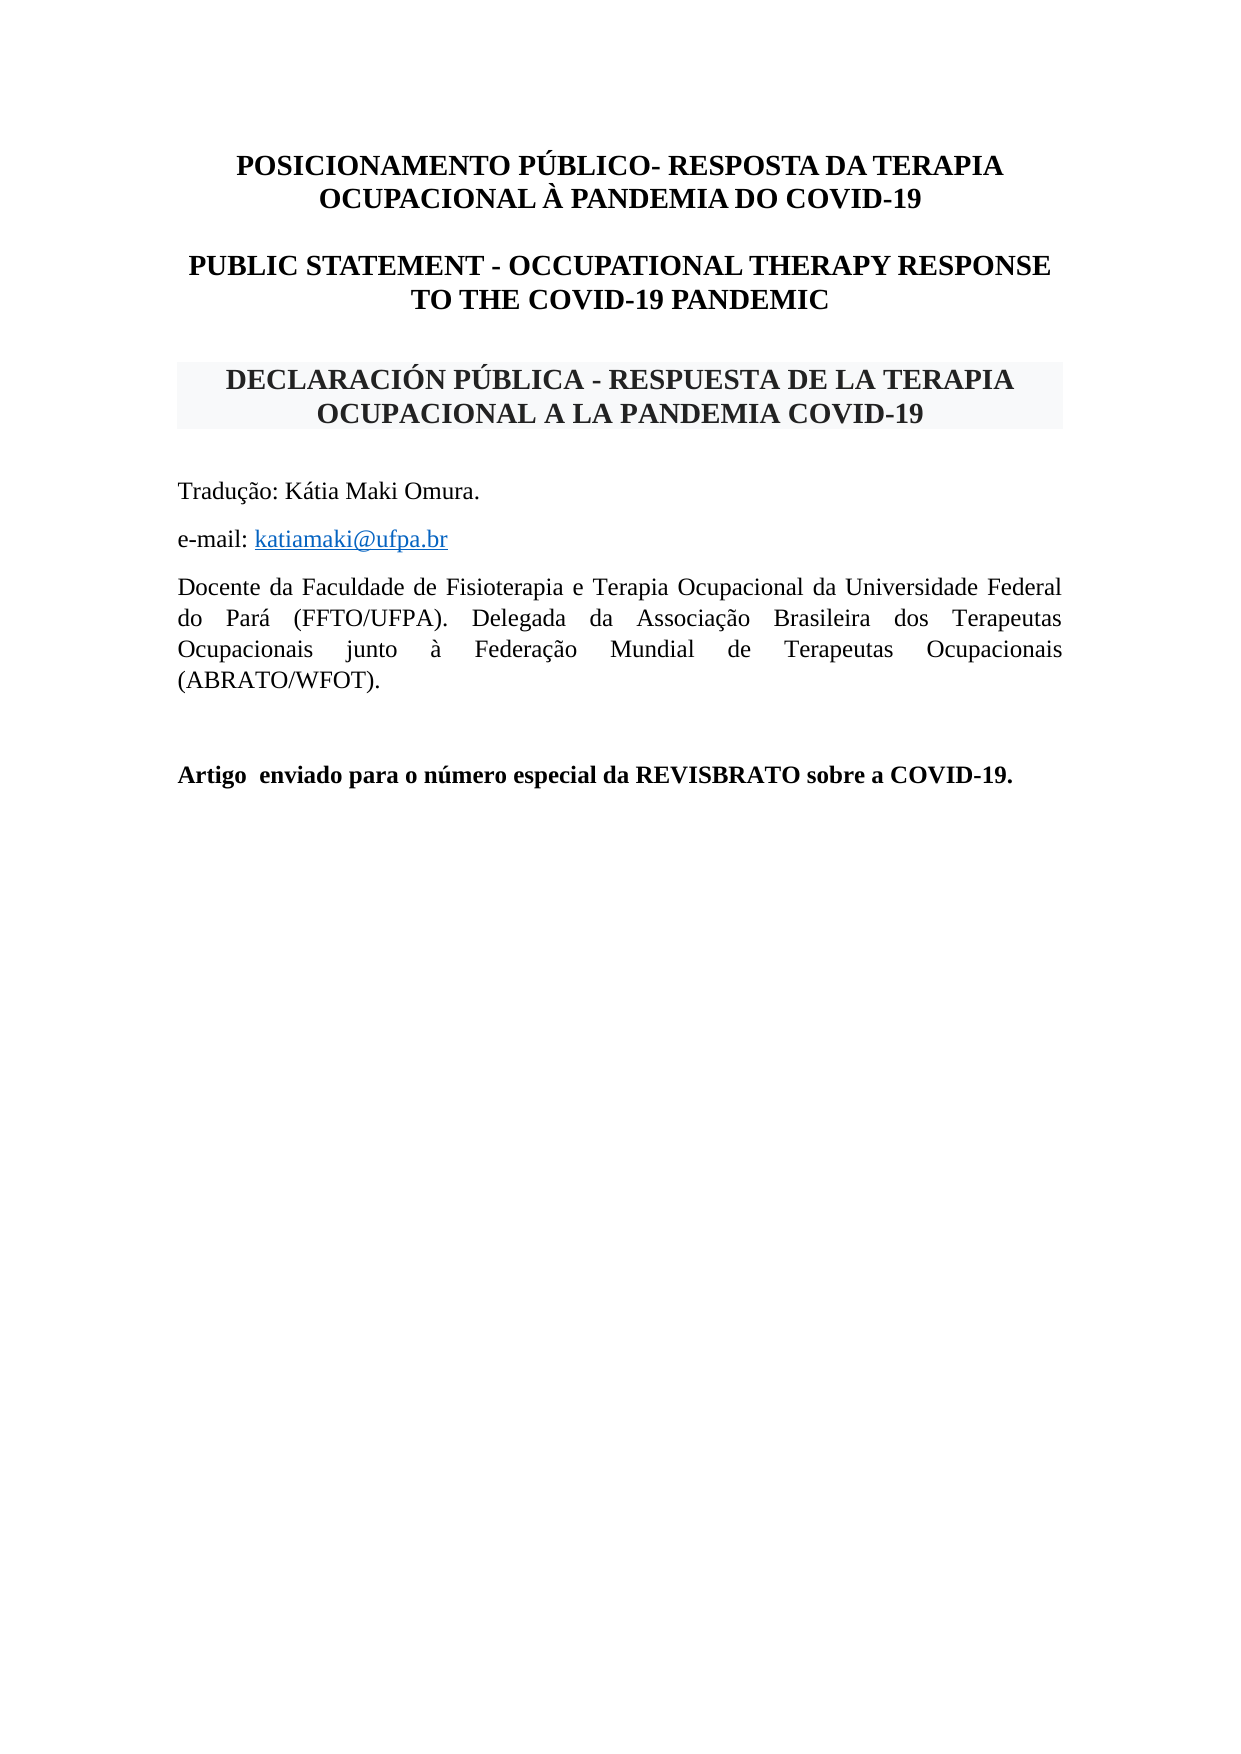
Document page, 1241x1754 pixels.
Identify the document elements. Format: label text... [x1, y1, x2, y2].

text POSICIONAMENTO PÚBLICO- RESPOSTA DA TERAPIA OCUPACIONAL À PANDEMIA DO COVID-19 [177, 148, 1063, 215]
text DECLARACIÓN PÚBLICA - RESPUESTA DE LA TERAPIA OCUPACIONAL A LA PANDEMIA COVID-19 [177, 362, 1063, 429]
text Artigo enviado para o número especial da REVISBRATO sobre a COVID-19. [177, 760, 1063, 789]
text Tradução: Kátia Maki Omura. [177, 476, 1063, 505]
text Docente da Faculdade de Fisioterapia e Terapia Ocupacional da Universidade Federal do Pará (FFTO/UFPA). Delegada da Associação Brasileira dos Terapeutas Ocupacionais junto à Federação Mundial de Terapeutas Ocupacionais (ABRATO/WFOT). [177, 572, 1063, 693]
text PUBLIC STATEMENT - OCCUPATIONAL THERAPY RESPONSE TO THE COVID-19 PANDEMIC [177, 248, 1063, 315]
text e-mail: katiamaki@ufpa.br [177, 524, 1063, 553]
